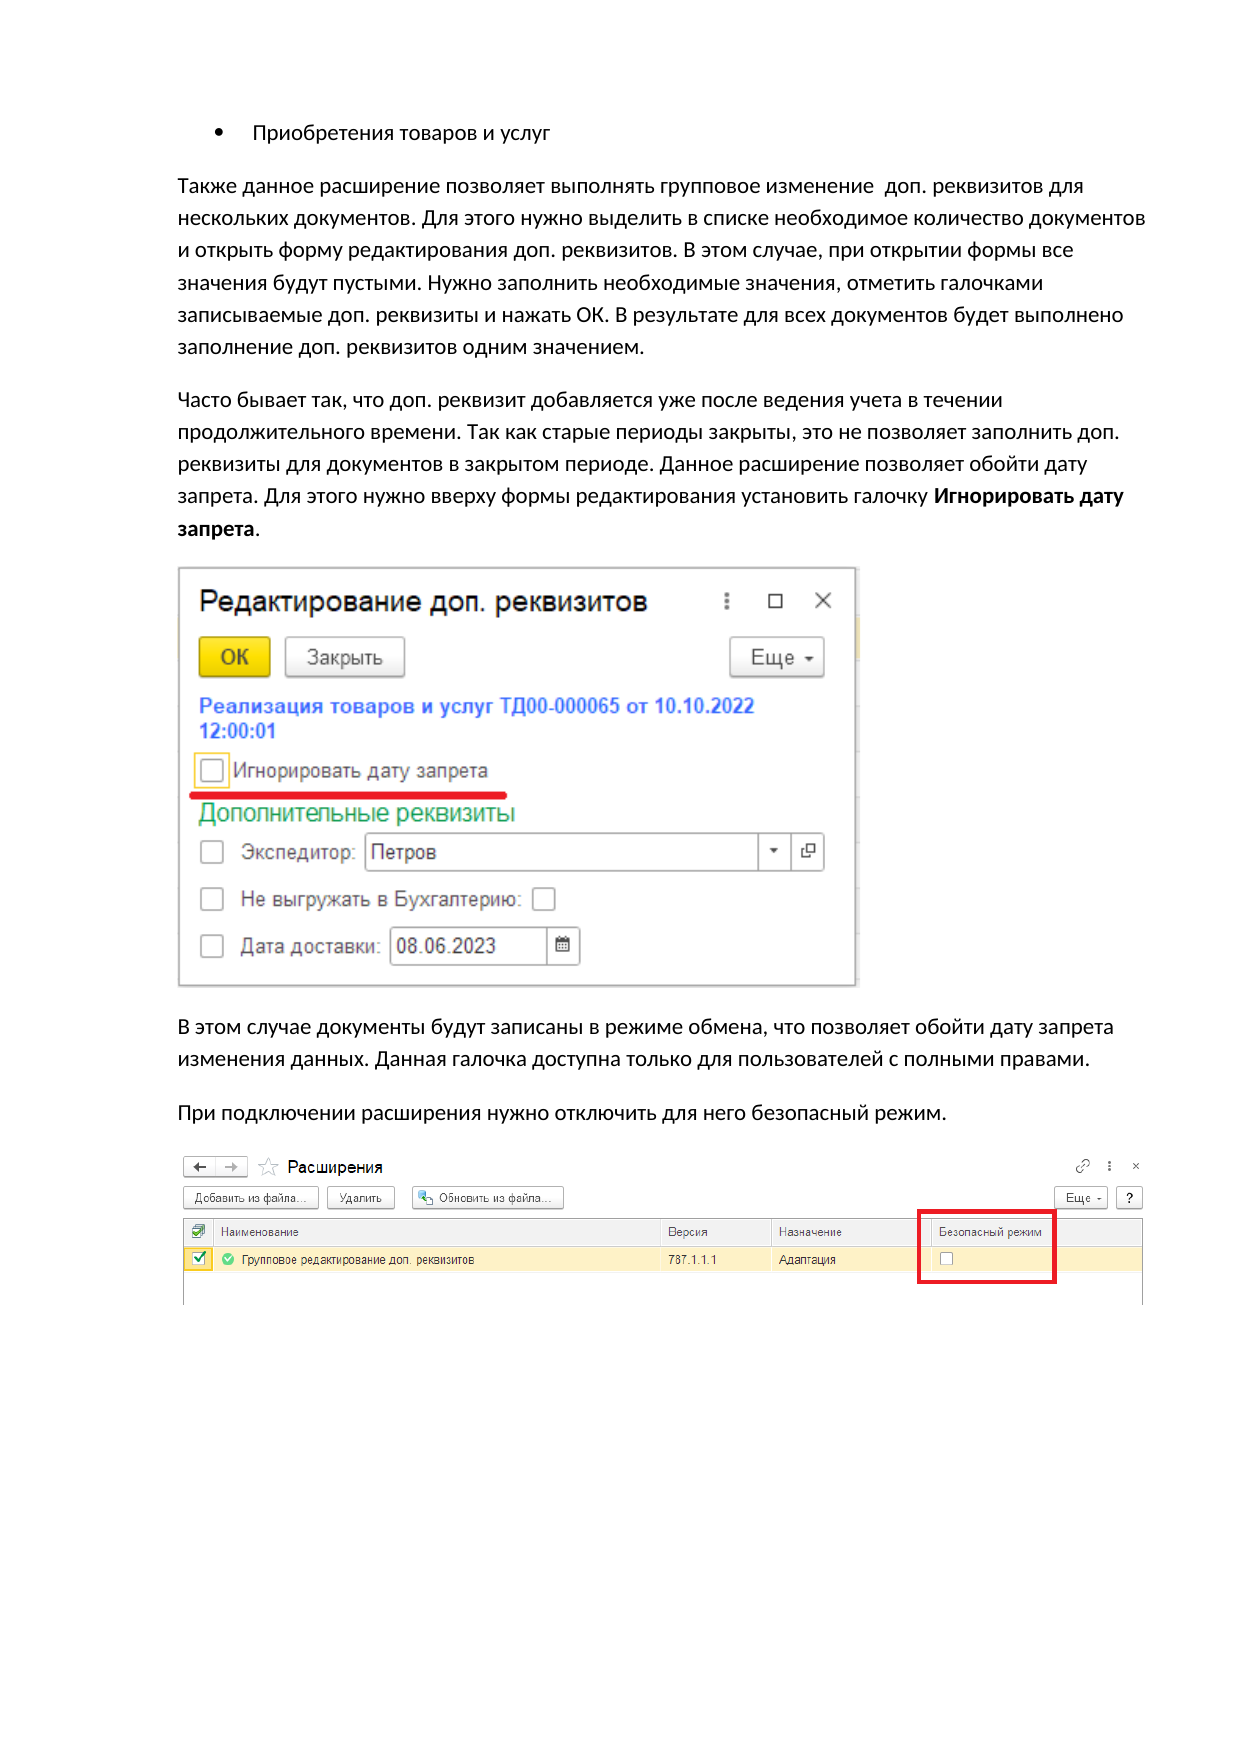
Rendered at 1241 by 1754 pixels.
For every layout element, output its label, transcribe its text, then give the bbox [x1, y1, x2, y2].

text Также данное расширение позволяет выполнять групповое изменение доп. реквизитов для нескольких документов. Для этого нужно выделить в списке необходимое количество документов и открыть форму редактирования доп. реквизитов. В этом случае, при открытии формы все значения будут пустыми. Нужно заполнить необходимые значения, отметить галочками записываемые доп. реквизиты и нажать ОК. В результате для всех документов будет выполнено заполнение доп. реквизитов одним значением. [177, 171, 1152, 360]
picture [177, 566, 861, 988]
list Приобретения товаров и услуг [215, 118, 1152, 146]
text Часто бывает так, что доп. реквизит добавляется уже после ведения учета в течении продолжительного времени. Так как старые периоды закрыты, это не позволяет заполнить доп. реквизиты для документов в закрытом периоде. Данное расширение позволяет обойти дату запрета. Для этого нужно вверху формы редактирования установить галочку Игнорировать дату запрета. [177, 385, 1152, 542]
picture [177, 1150, 1152, 1305]
text В этом случае документы будут записаны в режиме обмена, что позволяет обойти дату запрета изменения данных. Данная галочка доступна только для пользователей с полными правами. [177, 1012, 1152, 1073]
text При подключении расширения нужно отключить для него безопасный режим. [177, 1098, 1152, 1126]
